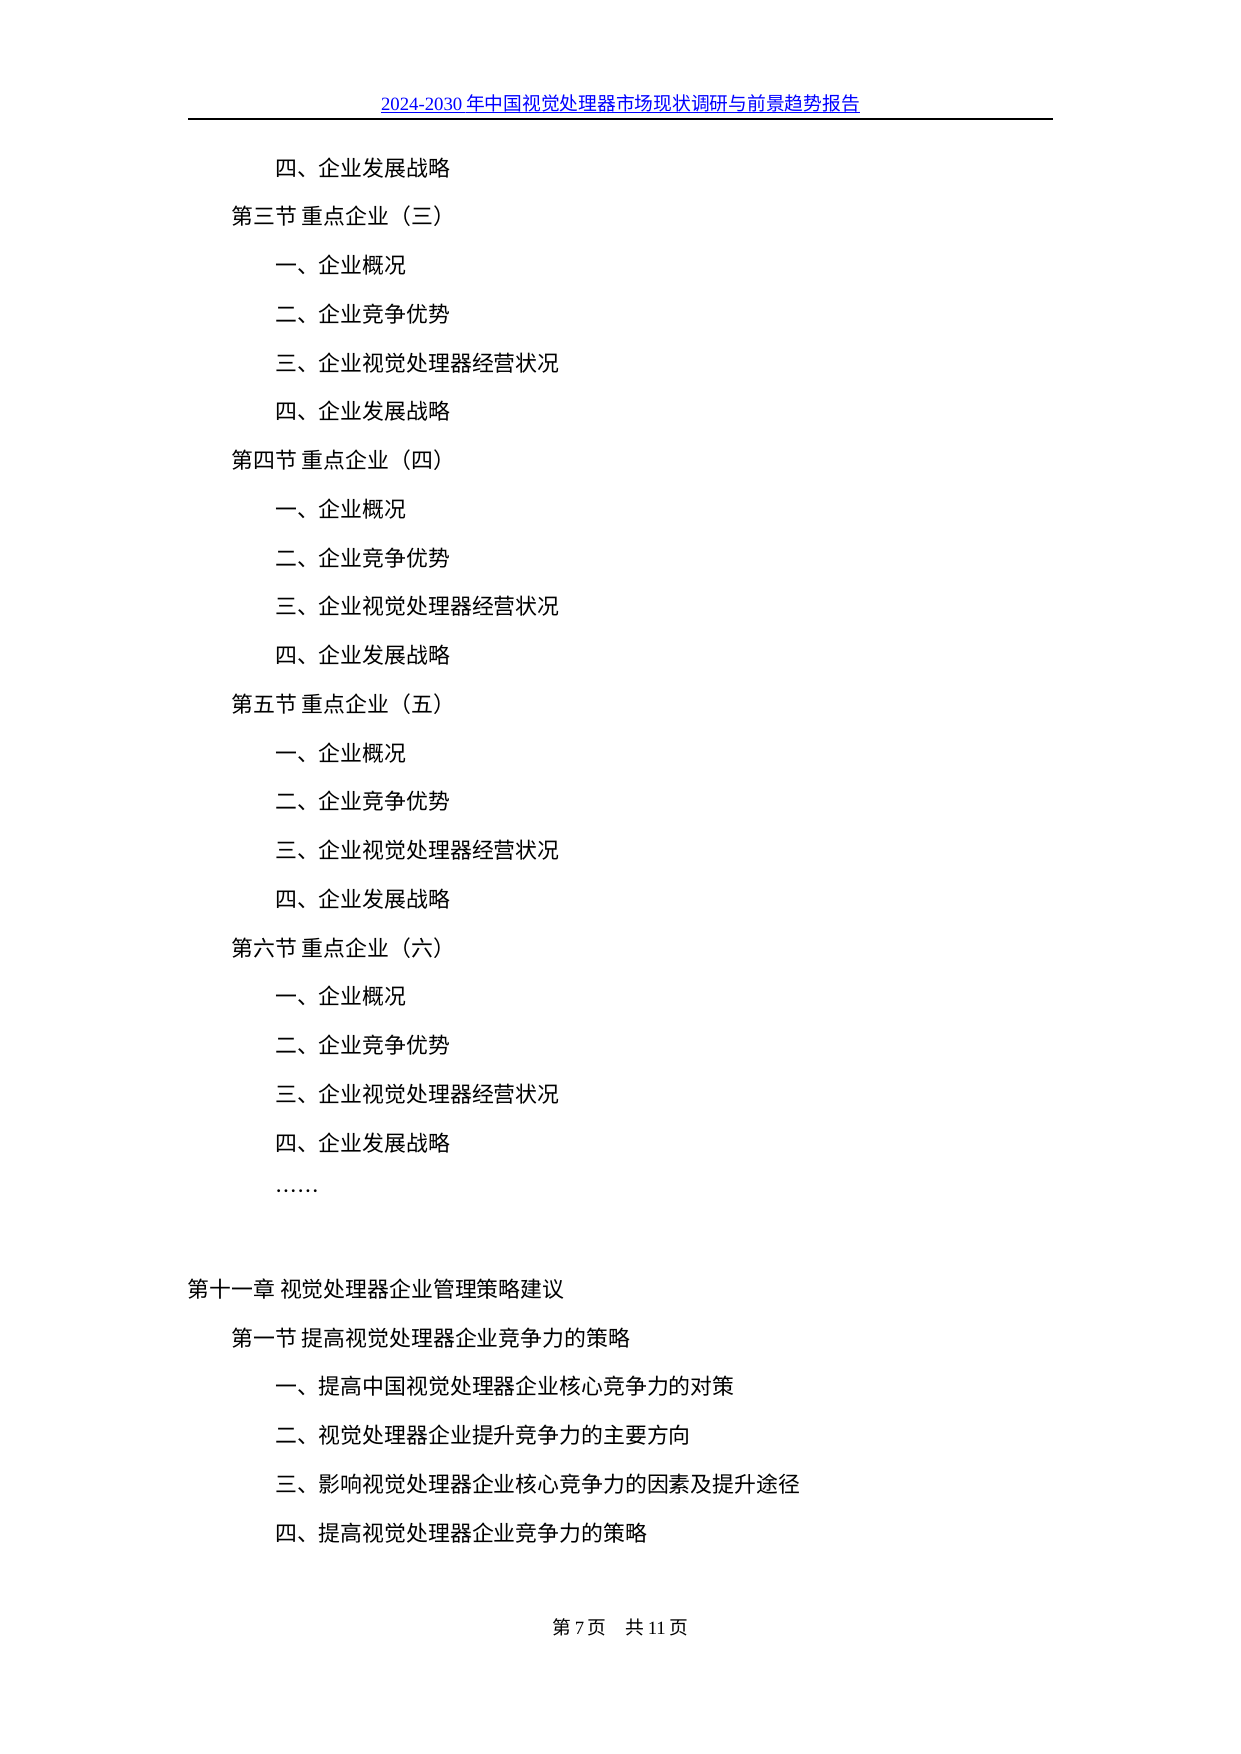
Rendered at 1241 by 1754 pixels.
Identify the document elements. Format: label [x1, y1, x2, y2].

text [187, 150, 1053, 1548]
